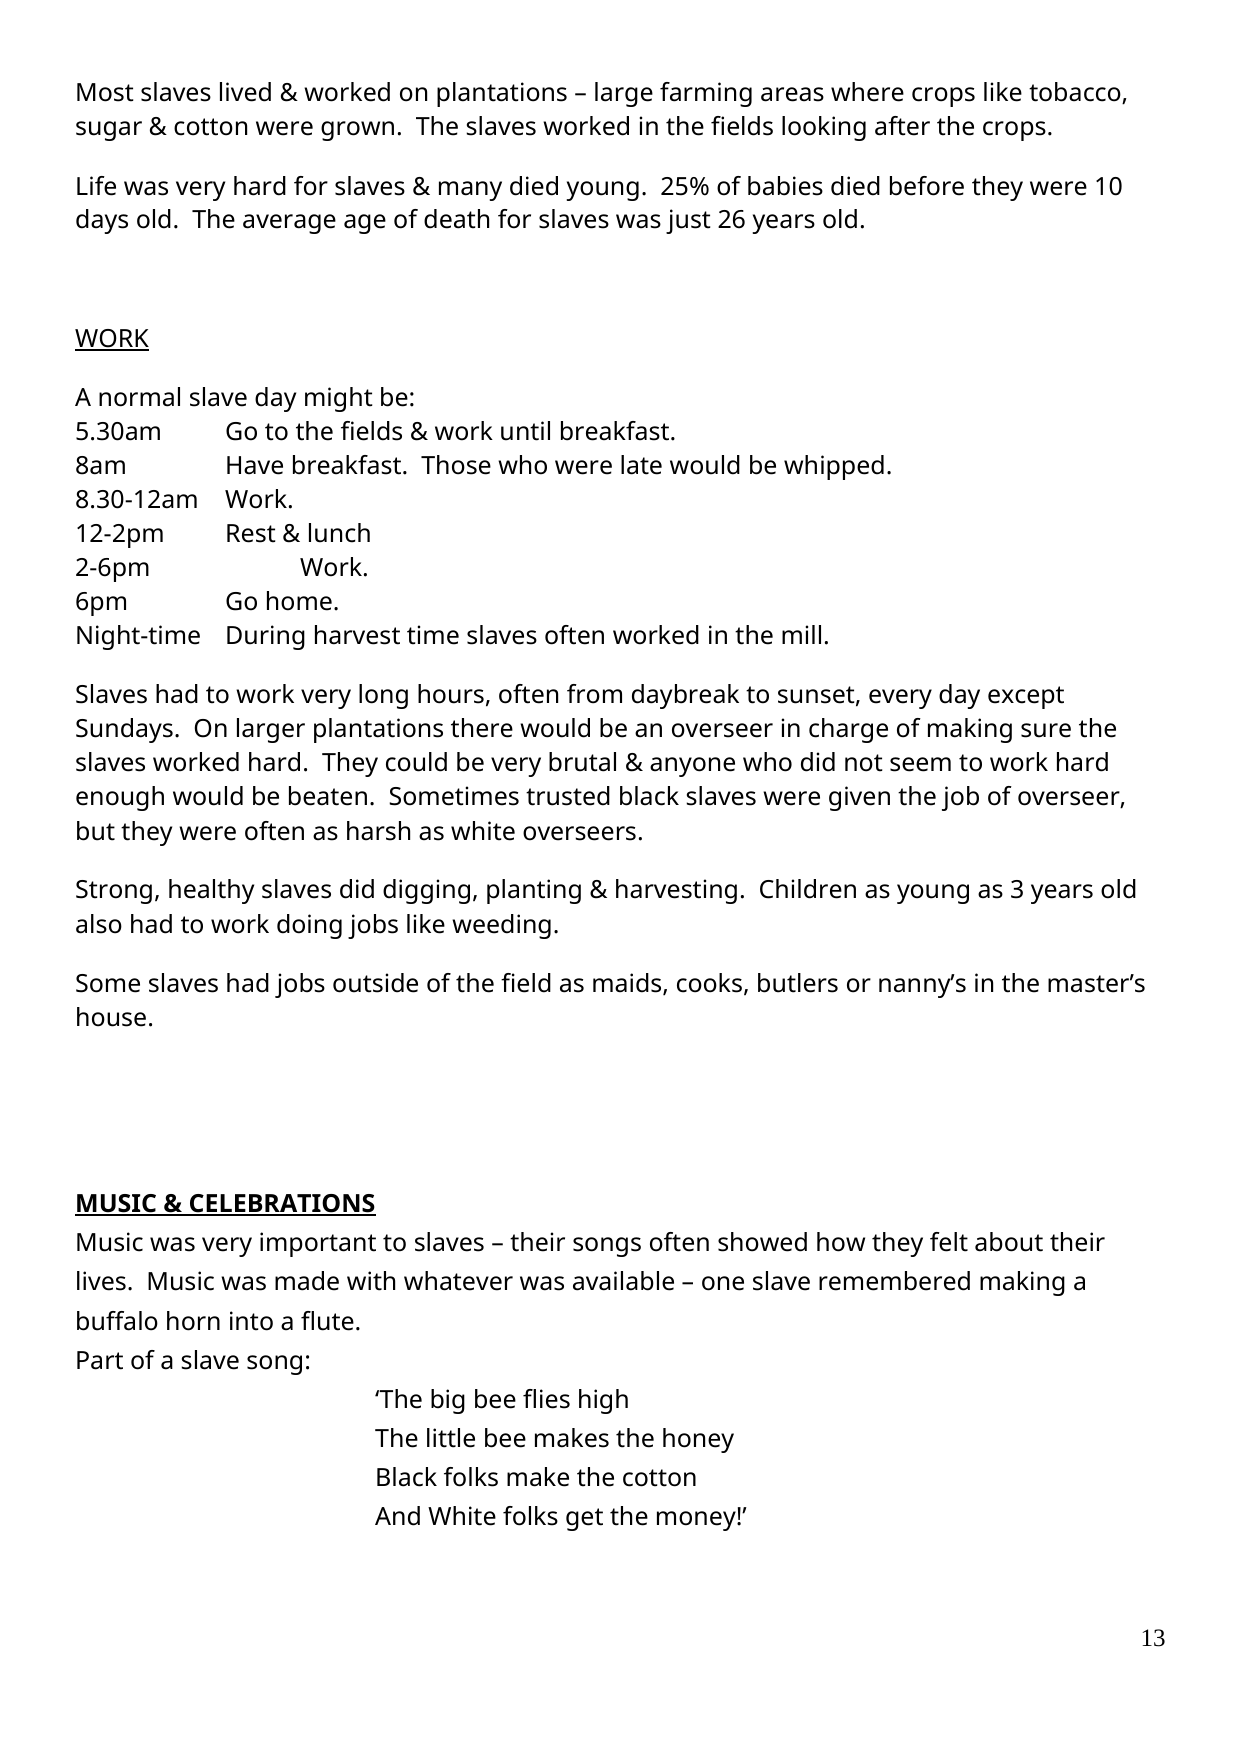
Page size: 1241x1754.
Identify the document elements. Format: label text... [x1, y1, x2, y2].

text ‘The big bee flies high [300, 1381, 1165, 1416]
subtitle Life was very hard for slaves & many died young. 25% of babies died before they were 10 days old. The average age of death for slaves was just 26 years old. [75, 168, 1165, 236]
subtitle MUSIC & CELEBRATIONS Music was very important to slaves – their songs often showed how they felt about their lives. Music was made with whatever was available – one slave remembered making a buffalo horn into a flute. [75, 1186, 1165, 1337]
text 8am Have breakfast. Those who were late would be whipped. [75, 447, 1165, 482]
subtitle A normal slave day might be: [75, 379, 1165, 413]
text 6pm Go home. [75, 584, 1165, 618]
text 8.30-12am Work. [75, 482, 1165, 516]
text 5.30am Go to the fields & work until breakfast. [75, 413, 1165, 447]
subtitle Slaves had to work very long hours, often from daybreak to sunset, every day except Sundays. On larger plantations there would be an overseer in charge of making sure the slaves worked hard. They could be very brutal & anyone who did not seem to work hard enough would be beaten. Sometimes trusted black slaves were given the job of overseer, but they were often as harsh as white overseers. [75, 677, 1165, 847]
text The little bee makes the honey [75, 1421, 1165, 1455]
subtitle Most slaves lived & worked on plantations – large farming areas where crops like tobacco, sugar & cotton were grown. The slaves worked in the fields looking after the crops. [75, 75, 1165, 143]
text And White folks get the money!’ [75, 1499, 1165, 1533]
text 2-6pm Work. [75, 550, 1165, 584]
text 12-2pm Rest & lunch [75, 516, 1165, 550]
subtitle Strong, healthy slaves did digging, planting & harvesting. Children as young as 3 years old also had to work doing jobs like weeding. [75, 872, 1165, 940]
subtitle Some slaves had jobs outside of the field as maids, cooks, butlers or nanny’s in the master’s house. [75, 965, 1165, 1033]
text Part of a slave song: [75, 1342, 1165, 1376]
subtitle WORK [75, 320, 1165, 354]
text Black folks make the cotton [75, 1460, 1165, 1494]
text Night-time During harvest time slaves often worked in the mill. [75, 618, 1165, 652]
